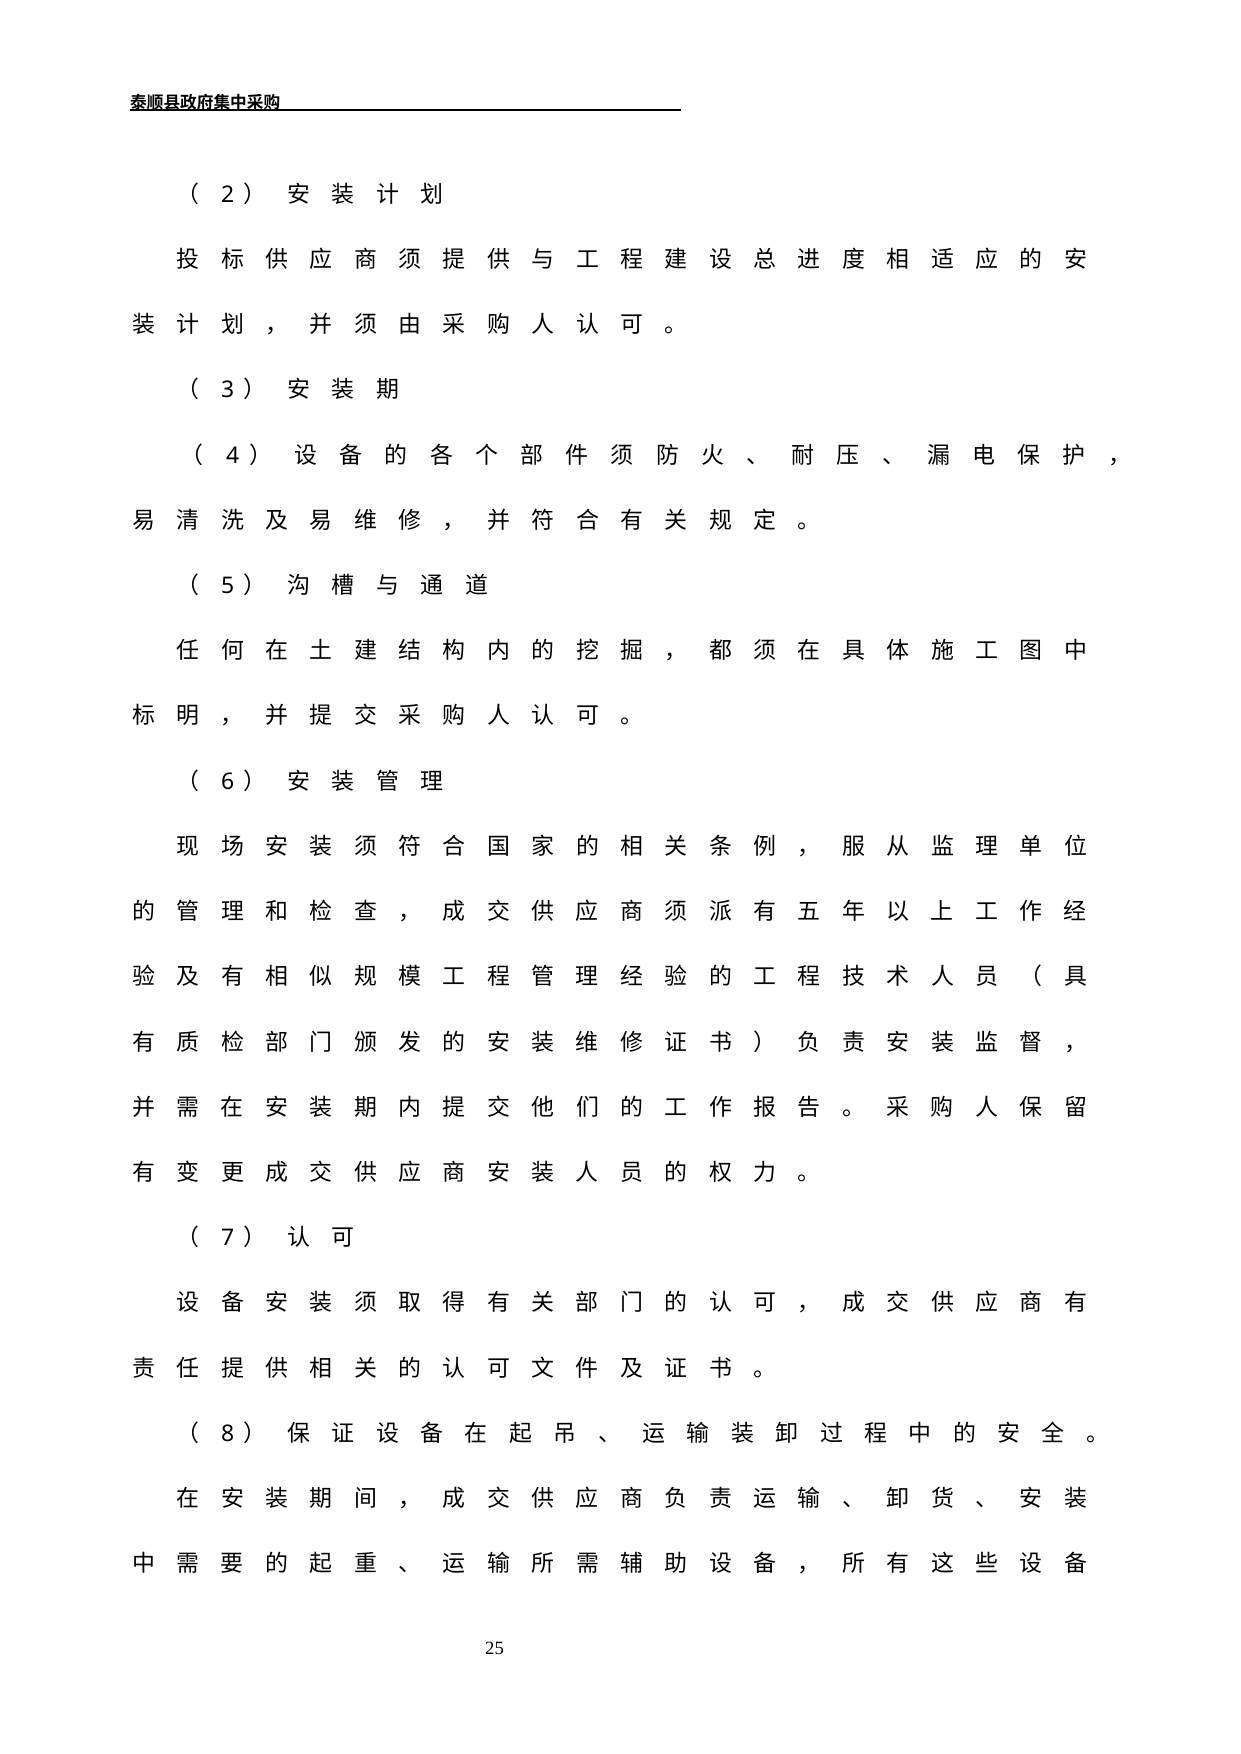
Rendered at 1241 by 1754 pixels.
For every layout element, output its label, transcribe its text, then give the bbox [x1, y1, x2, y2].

text （5）沟槽与通道 [132, 551, 1108, 616]
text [132, 1464, 1108, 1594]
text （8）保证设备在起吊、运输装卸过程中的安全。 [132, 1399, 1108, 1464]
text （3）安装期 [132, 355, 1108, 421]
text （7）认可 [132, 1203, 1108, 1268]
text （6）安装管理 [132, 747, 1108, 812]
text 任何在土建结构内的挖掘，都须在具体施工图中标明，并提交采购人认可。 [132, 616, 1108, 747]
text 设备安装须取得有关部门的认可，成交供应商有责任提供相关的认可文件及证书。 [132, 1268, 1108, 1399]
text （2）安装计划 [132, 160, 1108, 225]
text 现场安装须符合国家的相关条例，服从监理单位的管理和检查，成交供应商须派有五年以上工作经验及有相似规模工程管理经验的工程技术人员（具有质检部门颁发的安装维修证书）负责安装监督，并需在安装期内提交他们的工作报告。采购人保留有变更成交供应商安装人员的权力。 [132, 812, 1108, 1203]
text （4）设备的各个部件须防火、耐压、漏电保护，易清洗及易维修，并符合有关规定。 [132, 421, 1108, 551]
text 投标供应商须提供与工程建设总进度相适应的安装计划，并须由采购人认可。 [132, 225, 1108, 355]
